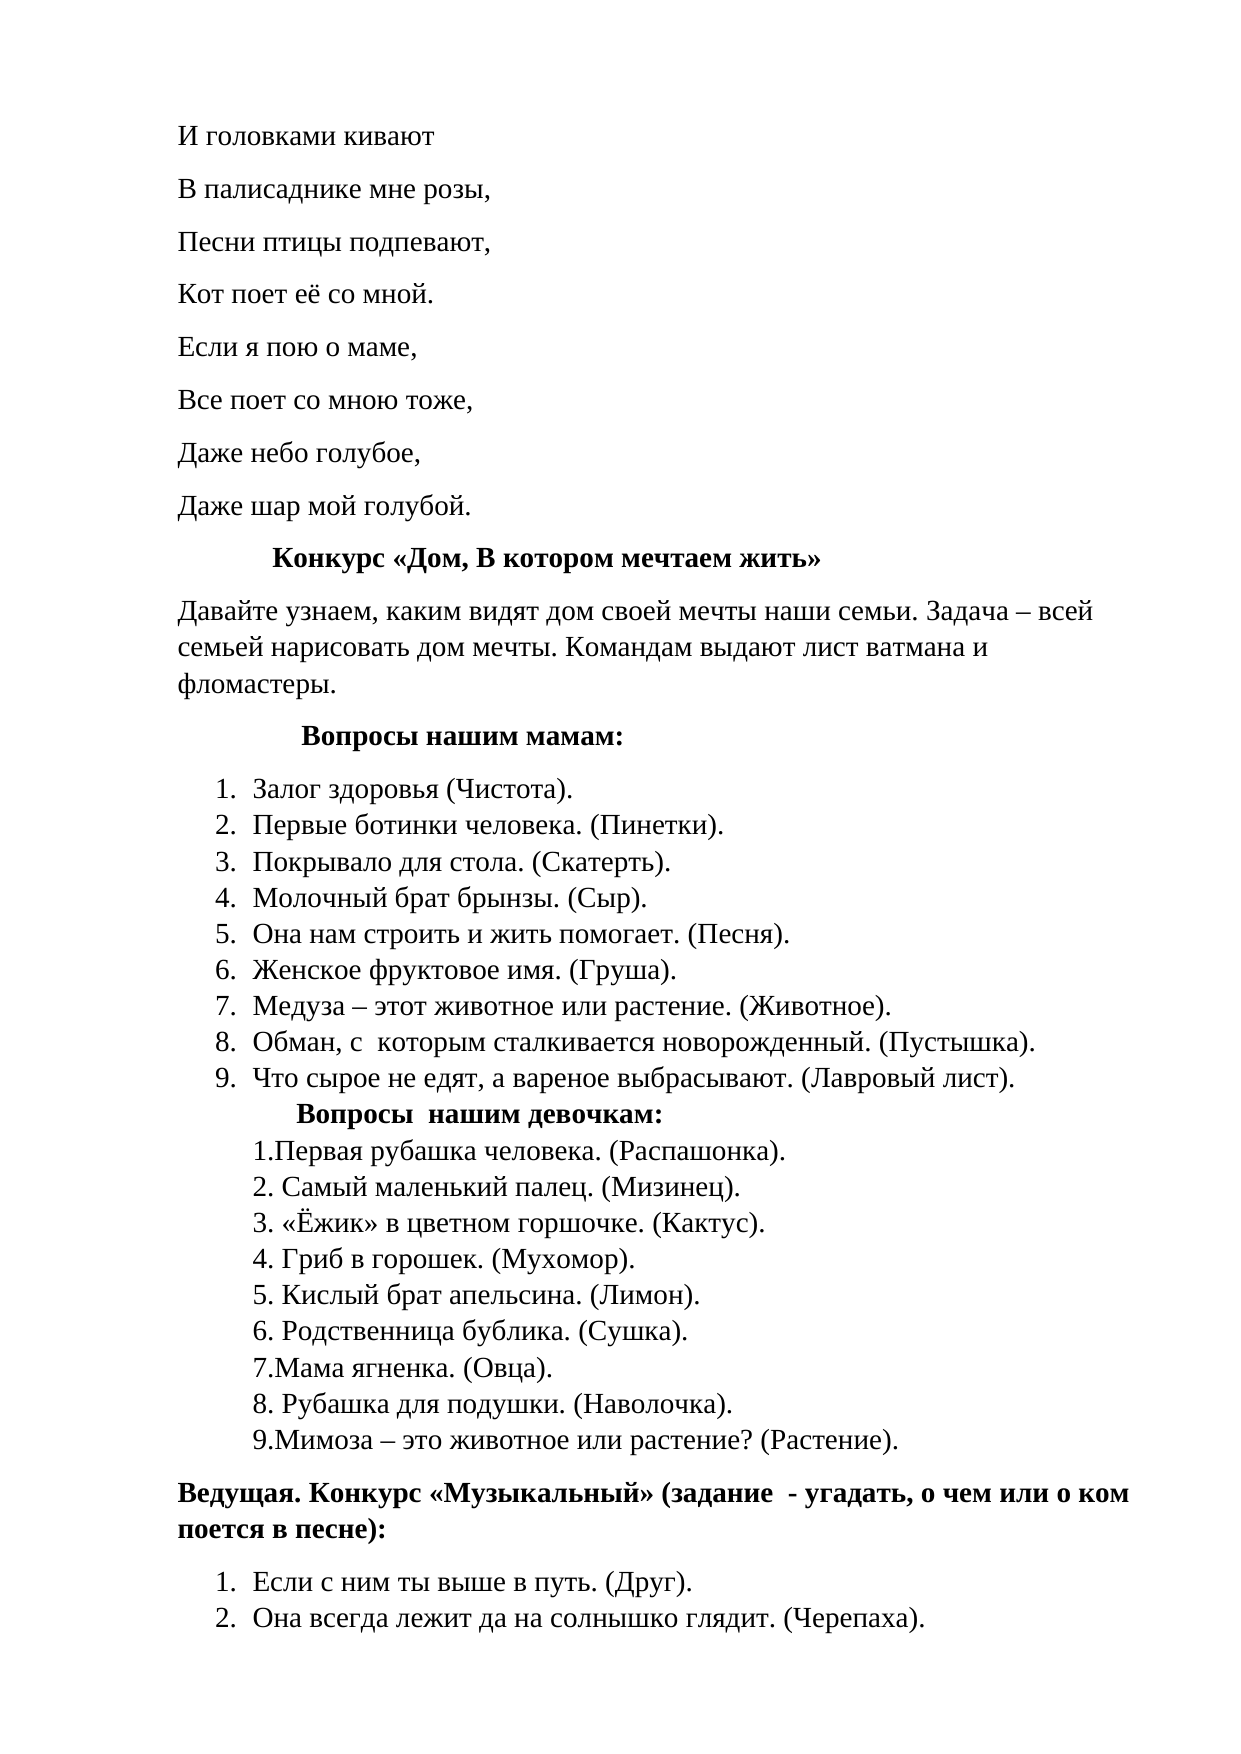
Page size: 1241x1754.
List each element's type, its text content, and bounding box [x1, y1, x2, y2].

list Вопросы нашим девочкам: [252, 1097, 1152, 1130]
list 5. Кислый брат апельсина. (Лимон). [252, 1277, 1152, 1311]
text Кот поет её со мной. [177, 277, 1152, 310]
list 7.Мама ягненка. (Овца). [252, 1350, 1152, 1383]
text Вопросы нашим мамам: [177, 718, 1152, 752]
list 1.Первая рубашка человека. (Распашонка). [252, 1133, 1152, 1166]
text Песни птицы подпевают, [177, 224, 1152, 257]
text Даже шар мой голубой. [177, 488, 1152, 521]
list Залог здоровья (Чистота). [215, 771, 1152, 805]
text В палисаднике мне розы, [177, 171, 1152, 204]
list 9.Мимоза – это животное или растение? (Растение). [252, 1422, 1152, 1456]
list Обман, с которым сталкивается новорожденный. (Пустышка). [215, 1024, 1152, 1058]
list Если с ним ты выше в путь. (Друг). [215, 1564, 1152, 1597]
text Давайте узнаем, каким видят дом своей мечты наши семьи. Задача – всей семьей нарисовать дом мечты. Командам выдают лист ватмана и фломастеры. [177, 593, 1152, 699]
list Покрывало для стола. (Скатерть). [215, 844, 1152, 877]
list 3. «Ёжик» в цветном горшочке. (Кактус). [252, 1205, 1152, 1239]
text И головками кивают [177, 118, 1152, 152]
text Все поет со мною тоже, [177, 382, 1152, 416]
list Молочный брат брынзы. (Сыр). [215, 880, 1152, 913]
list 6. Родственница бублика. (Сушка). [252, 1313, 1152, 1347]
text Конкурс «Дом, В котором мечтаем жить» [177, 541, 1152, 574]
list Медуза – этот животное или растение. (Животное). [215, 988, 1152, 1022]
list Она нам строить и жить помогает. (Песня). [215, 916, 1152, 949]
list Первые ботинки человека. (Пинетки). [215, 807, 1152, 841]
text Если я пою о маме, [177, 329, 1152, 363]
list Что сырое не едят, а вареное выбрасывают. (Лавровый лист). [215, 1061, 1152, 1094]
text Даже небо голубое, [177, 435, 1152, 468]
list 8. Рубашка для подушки. (Наволочка). [252, 1386, 1152, 1419]
list Женское фруктовое имя. (Груша). [215, 952, 1152, 986]
list Она всегда лежит да на солнышко глядит. (Черепаха). [215, 1600, 1152, 1633]
list 4. Гриб в горошек. (Мухомор). [252, 1241, 1152, 1275]
list 2. Самый маленький палец. (Мизинец). [252, 1169, 1152, 1202]
text Ведущая. Конкурс «Музыкальный» (задание - угадать, о чем или о ком поется в песне): [177, 1475, 1152, 1544]
